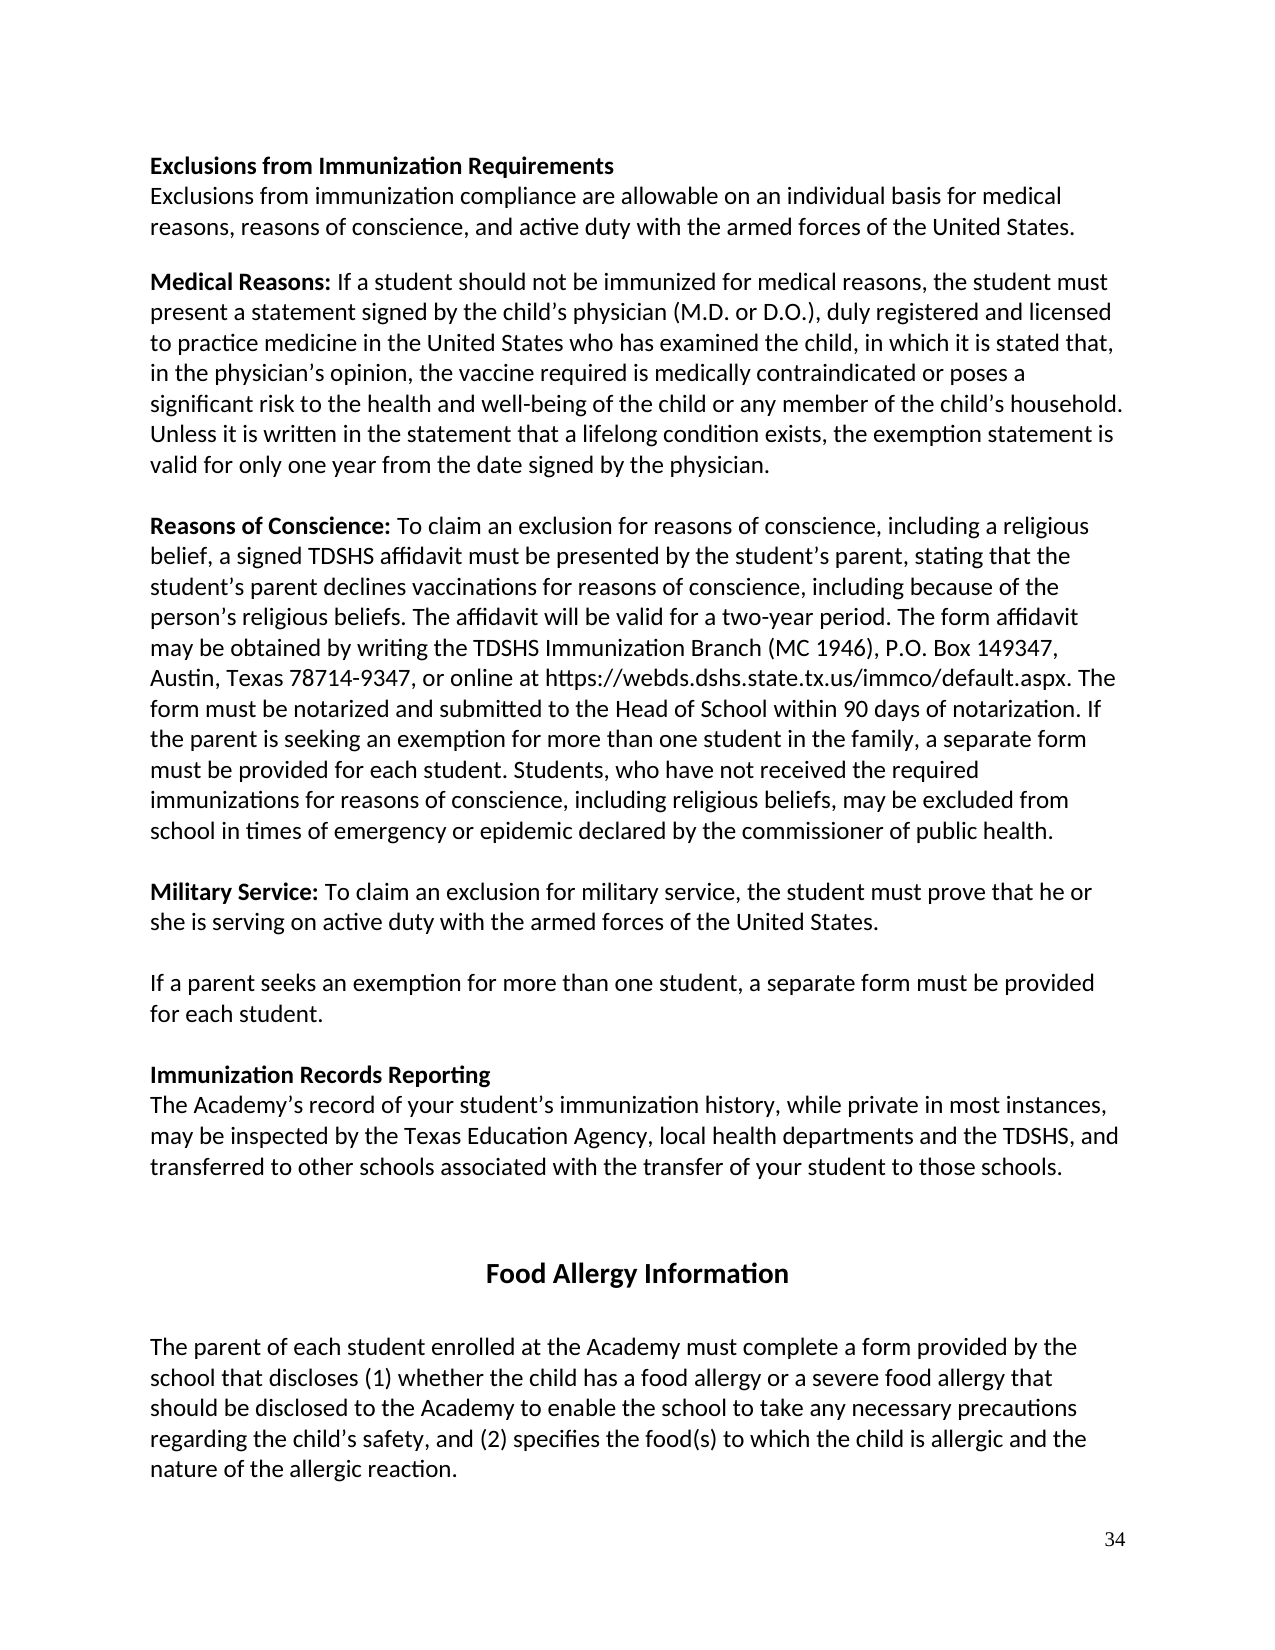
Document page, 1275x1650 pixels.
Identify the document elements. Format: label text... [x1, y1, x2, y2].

text Reasons of Conscience: To claim an exclusion for reasons of conscience, including a religious belief, a signed TDSHS affidavit must be presented by the student’s parent, stating that the student’s parent declines vaccinations for reasons of conscience, including because of the person’s religious beliefs. The affidavit will be valid for a two-year period. The form affidavit may be obtained by writing the TDSHS Immunization Branch (MC 1946), P.O. Box 149347, Austin, Texas 78714-9347, or online at https://webds.dshs.state.tx.us/immco/default.aspx. The form must be notarized and submitted to the Head of School within 90 days of notarization. If the parent is seeking an exemption for more than one student in the family, a separate form must be provided for each student. Students, who have not received the required immunizations for reasons of conscience, including religious beliefs, may be excluded from school in times of emergency or epidemic declared by the commissioner of public health. [150, 510, 1125, 846]
text Exclusions from Immunization Requirements [150, 150, 1125, 181]
text Military Service: To claim an exclusion for military service, the student must prove that he or she is serving on active duty with the armed forces of the United States. [150, 876, 1125, 937]
text The Academy’s record of your student’s immunization history, while private in most instances, may be inspected by the Texas Education Agency, local health departments and the TDSHS, and transferred to other schools associated with the transfer of your student to those schools. [150, 1090, 1125, 1181]
text The parent of each student enrolled at the Academy must complete a form provided by the school that discloses (1) whether the child has a food allergy or a severe food allergy that should be disclosed to the Academy to enable the school to take any necessary precautions regarding the child’s safety, and (2) specifies the food(s) to which the child is allergic and the nature of the allergic reaction. [150, 1331, 1125, 1484]
subtitle Food Allergy Information [150, 1256, 1125, 1291]
text Medical Reasons: If a student should not be immunized for medical reasons, the student must present a statement signed by the child’s physician (M.D. or D.O.), duly registered and licensed to practice medicine in the United States who has examined the child, in which it is stated that, in the physician’s opinion, the vaccine required is medically contraindicated or poses a significant risk to the health and well-being of the child or any member of the child’s household. Unless it is written in the statement that a lifelong condition exists, the exemption statement is valid for only one year from the date signed by the physician. [150, 266, 1125, 479]
text Exclusions from immunization compliance are allowable on an individual basis for medical reasons, reasons of conscience, and active duty with the armed forces of the United States. [150, 181, 1125, 242]
text Immunization Records Reporting [150, 1059, 1125, 1090]
text If a parent seeks an exemption for more than one student, a separate form must be provided for each student. [150, 968, 1125, 1029]
